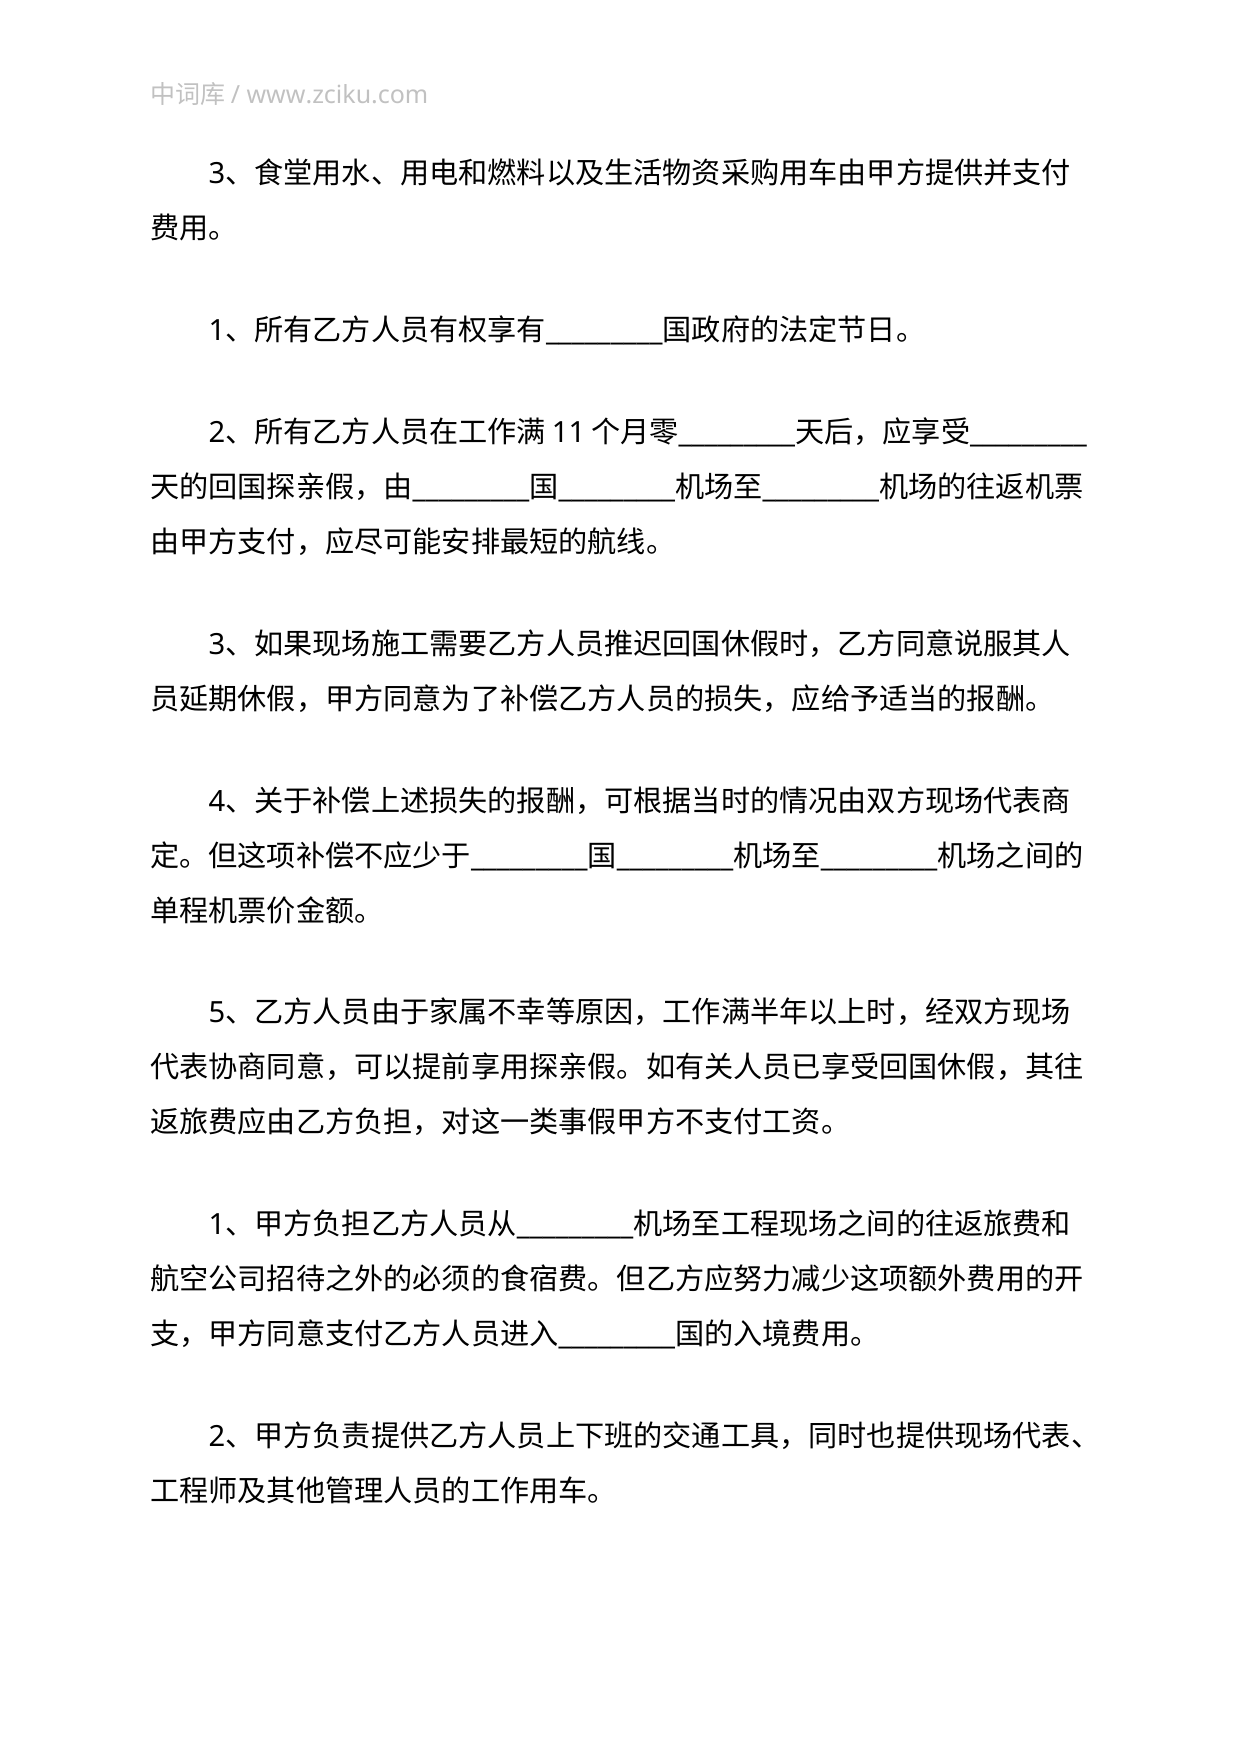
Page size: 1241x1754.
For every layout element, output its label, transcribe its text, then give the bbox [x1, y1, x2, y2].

text 1、甲方负担乙方人员从_________机场至工程现场之间的往返旅费和航空公司招待之外的必须的食宿费。但乙方应努力减少这项额外费用的开支，甲方同意支付乙方人员进入_________国的入境费用。 [150, 1201, 1090, 1353]
text 4、关于补偿上述损失的报酬，可根据当时的情况由双方现场代表商定。但这项补偿不应少于_________国_________机场至_________机场之间的单程机票价金额。 [150, 777, 1090, 929]
text 2、甲方负责提供乙方人员上下班的交通工具，同时也提供现场代表、工程师及其他管理人员的工作用车。 [150, 1413, 1090, 1510]
text 5、乙方人员由于家属不幸等原因，工作满半年以上时，经双方现场代表协商同意，可以提前享用探亲假。如有关人员已享受回国休假，其往返旅费应由乙方负担，对这一类事假甲方不支付工资。 [150, 989, 1090, 1141]
text 3、食堂用水、用电和燃料以及生活物资采购用车由甲方提供并支付费用。 [150, 150, 1090, 247]
text 3、如果现场施工需要乙方人员推迟回国休假时，乙方同意说服其人员延期休假，甲方同意为了补偿乙方人员的损失，应给予适当的报酬。 [150, 621, 1090, 718]
text 1、所有乙方人员有权享有_________国政府的法定节日。 [150, 307, 1090, 349]
text 2、所有乙方人员在工作满11个月零_________天后，应享受_________天的回国探亲假，由_________国_________机场至_________机场的往返机票由甲方支付，应尽可能安排最短的航线。 [150, 409, 1090, 561]
